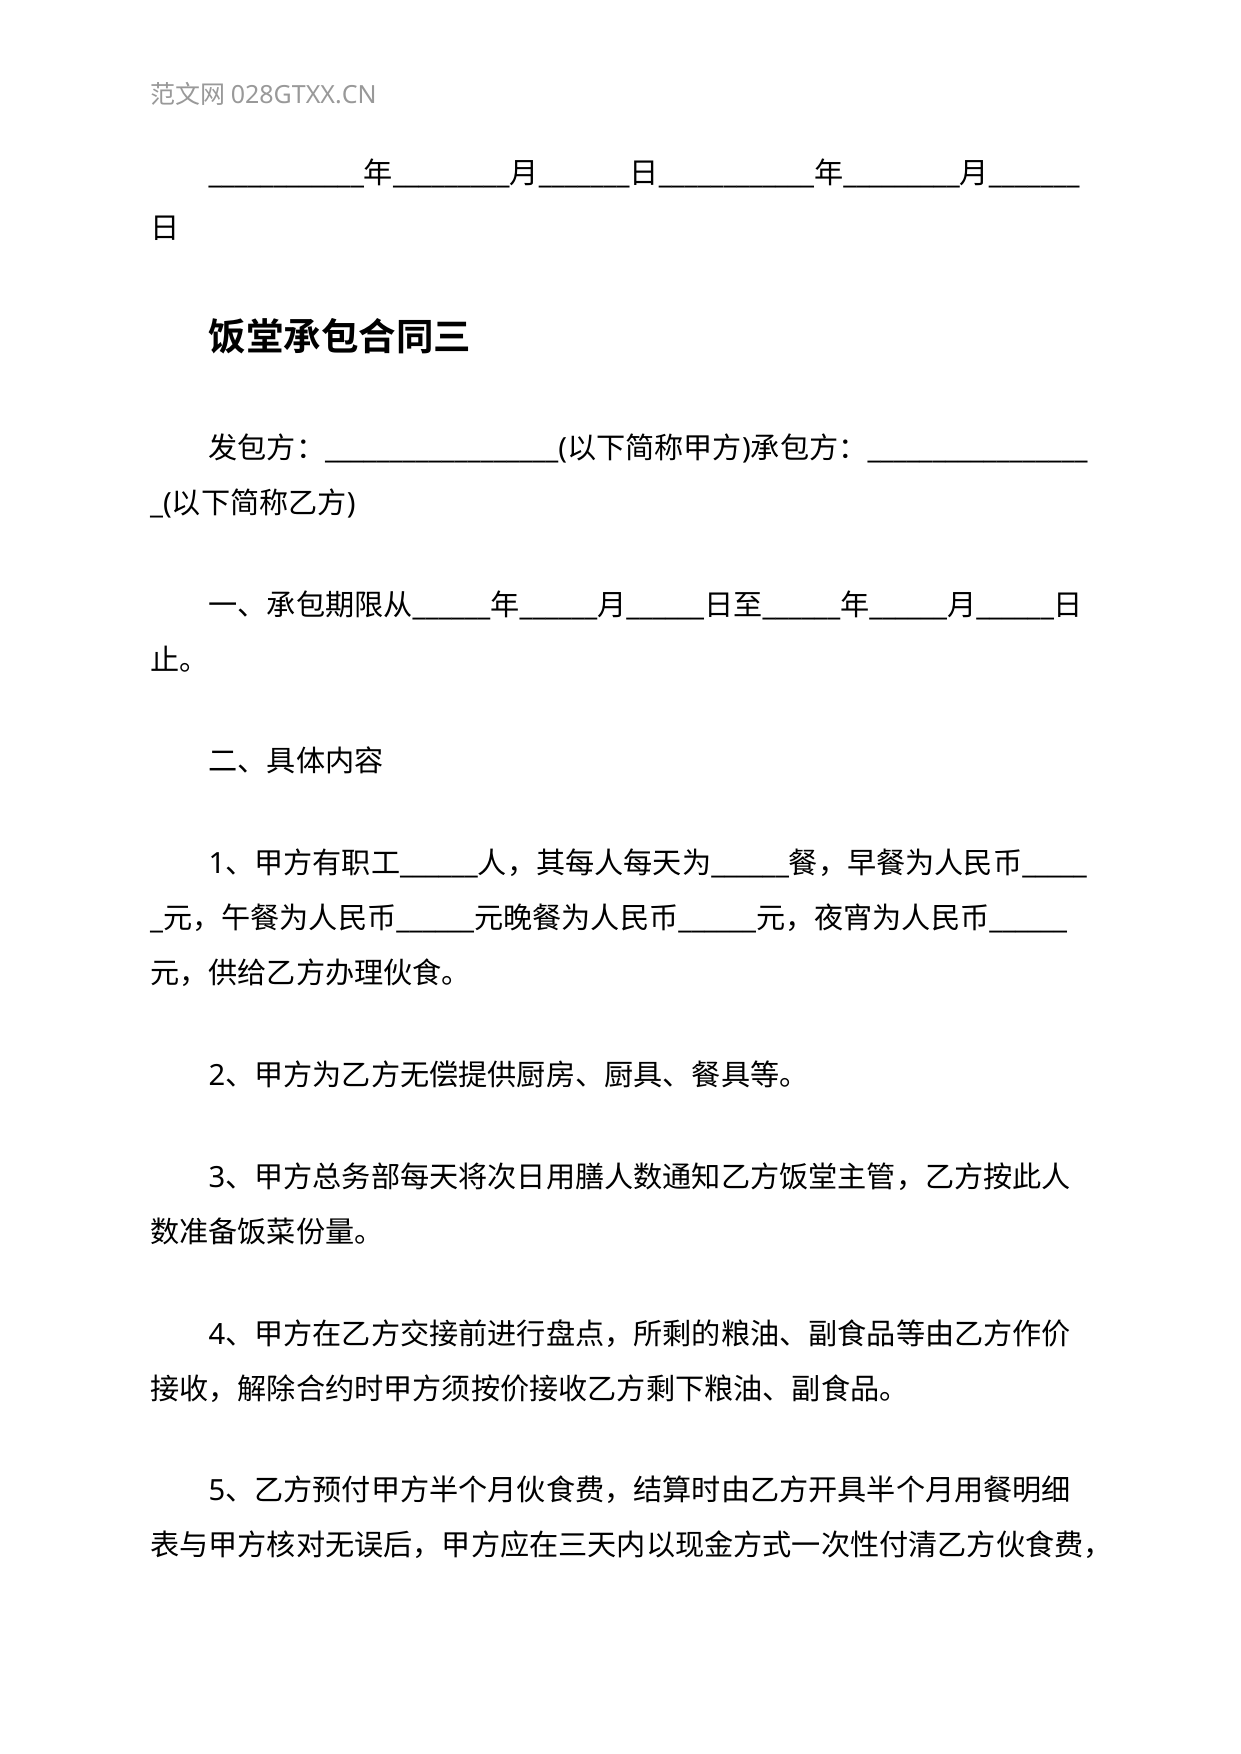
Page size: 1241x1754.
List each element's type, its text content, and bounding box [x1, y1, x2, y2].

text ____________年_________月_______日____________年_________月_______日 [150, 150, 1090, 247]
text 一、承包期限从______年______月______日至______年______月______日止。 [150, 581, 1090, 678]
text 4、甲方在乙方交接前进行盘点，所剩的粮油、副食品等由乙方作价接收，解除合约时甲方须按价接收乙方剩下粮油、副食品。 [150, 1310, 1090, 1407]
text 发包方：__________________(以下简称甲方)承包方：__________________(以下简称乙方) [150, 424, 1090, 522]
text 饭堂承包合同三 [150, 307, 1090, 361]
text 2、甲方为乙方无偿提供厨房、厨具、餐具等。 [150, 1051, 1090, 1094]
text 3、甲方总务部每天将次日用膳人数通知乙方饭堂主管，乙方按此人数准备饭菜份量。 [150, 1153, 1090, 1251]
text 二、具体内容 [150, 738, 1090, 780]
text 1、甲方有职工______人，其每人每天为______餐，早餐为人民币______元，午餐为人民币______元晚餐为人民币______元，夜宵为人民币______元，供给乙方办理伙食。 [150, 840, 1090, 992]
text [150, 1467, 1090, 1564]
